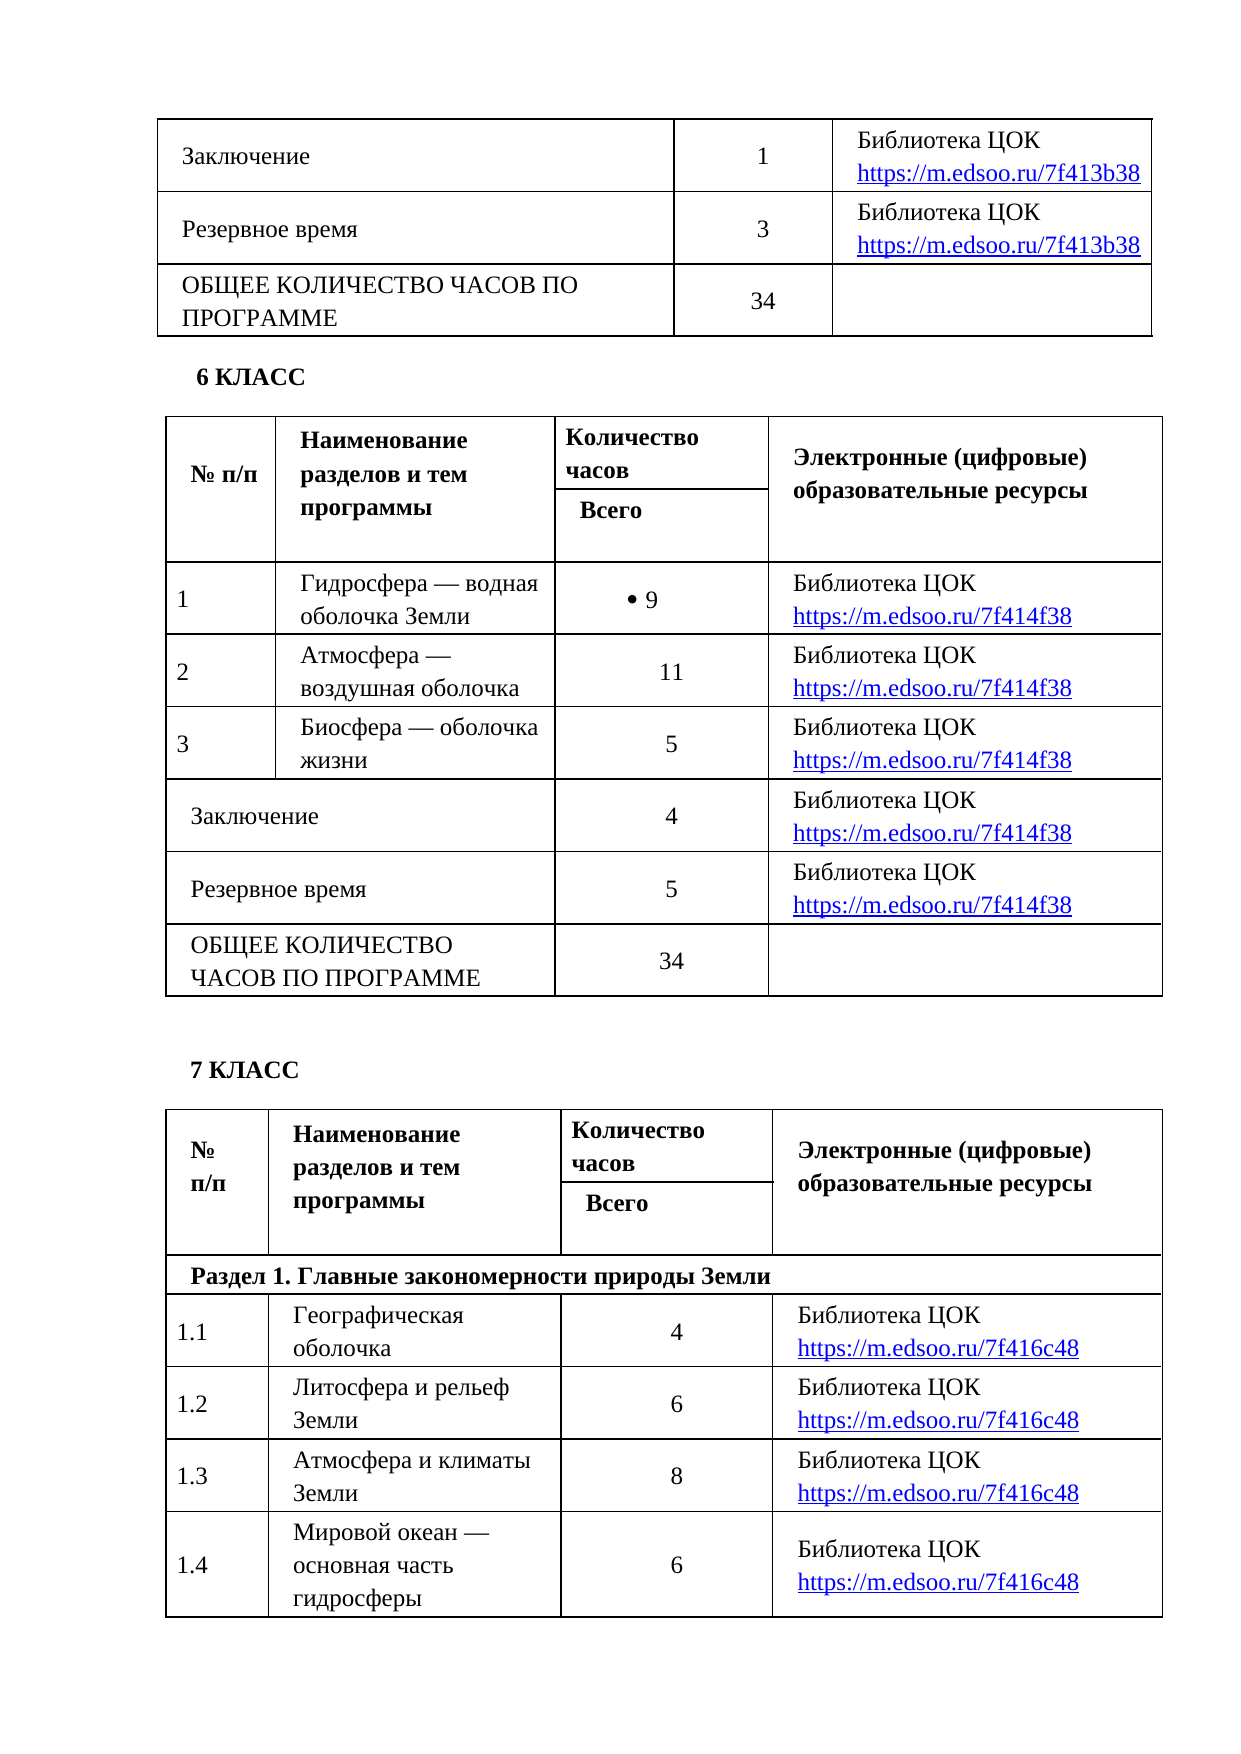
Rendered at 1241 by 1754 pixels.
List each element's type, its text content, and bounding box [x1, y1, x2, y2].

table_header Наименование разделов и тем программы [269, 1110, 560, 1254]
table_cell Атмосфера и климаты Земли [269, 1440, 560, 1511]
table_cell [769, 923, 1162, 995]
table_cell 3 [167, 707, 275, 778]
table_cell Литосфера и рельеф Земли [269, 1367, 560, 1438]
table_cell Библиотека ЦОК https://m.edsoo.ru/7f414f38 [769, 706, 1162, 778]
table_header Количество часов [562, 1110, 772, 1181]
table_cell [833, 265, 1151, 335]
table_cell 1 [167, 563, 275, 633]
table_cell Географическая оболочка [269, 1295, 560, 1366]
table_cell Заключение [167, 780, 554, 851]
table_cell Библиотека ЦОК https://m.edsoo.ru/7f416c48 [773, 1293, 1162, 1366]
table_cell 5 [556, 852, 768, 923]
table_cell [833, 120, 1151, 191]
text 7 КЛАСС [190, 1055, 1152, 1084]
table_cell 4 [562, 1295, 772, 1366]
table_cell Библиотека ЦОК https://m.edsoo.ru/7f416c48 [773, 1366, 1162, 1438]
table_cell ОБЩЕЕ КОЛИЧЕСТВО ЧАСОВ ПО ПРОГРАММЕ [167, 925, 554, 995]
table_header Наименование разделов и тем программы [276, 417, 554, 561]
table_cell Всего [556, 490, 768, 561]
table_cell Всего [562, 1183, 772, 1254]
table_cell 3 [675, 192, 832, 263]
table_cell 34 [675, 265, 832, 335]
table_cell 34 [556, 925, 768, 995]
table_cell Библиотека ЦОК https://m.edsoo.ru/7f414f38 [769, 778, 1162, 851]
text 6 КЛАСС [190, 362, 1152, 391]
table_cell Резервное время [167, 852, 554, 923]
table_cell Библиотека ЦОК https://m.edsoo.ru/7f414f38 [769, 851, 1162, 923]
table_cell ОБЩЕЕ КОЛИЧЕСТВО ЧАСОВ ПО ПРОГРАММЕ [158, 265, 673, 335]
table_cell 6 [562, 1512, 772, 1616]
table_cell Заключение [158, 120, 673, 191]
table_cell 1.1 [167, 1295, 268, 1366]
table_cell 1.4 [167, 1512, 268, 1616]
table_cell 9 [556, 563, 768, 633]
table_cell 11 [556, 635, 768, 706]
table_cell 1.3 [167, 1440, 268, 1511]
table_cell Библиотека ЦОК https://m.edsoo.ru/7f414f38 [769, 561, 1162, 633]
table_header № п/п [167, 1110, 268, 1254]
table_cell Мировой океан — основная часть гидросферы [269, 1512, 560, 1616]
table_header Электронные (цифровые) образовательные ресурсы [773, 1110, 1162, 1254]
table_cell Библиотека ЦОК https://m.edsoo.ru/7f414f38 [769, 633, 1162, 706]
table_cell Резервное время [158, 192, 673, 263]
table_header Электронные (цифровые) образовательные ресурсы [769, 417, 1162, 561]
table_cell Биосфера — оболочка жизни [276, 707, 554, 778]
table_header № п/п [167, 417, 275, 561]
table_cell 5 [556, 707, 768, 778]
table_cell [833, 192, 1151, 263]
table_cell 6 [562, 1367, 772, 1438]
table_cell Раздел 1. Главные закономерности природы Земли [167, 1254, 1162, 1293]
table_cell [773, 1438, 1162, 1511]
table_cell Гидросфера — водная оболочка Земли [276, 563, 554, 633]
table_cell 4 [556, 780, 768, 851]
table_cell 8 [562, 1440, 772, 1511]
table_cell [773, 1511, 1162, 1616]
table_cell 2 [167, 635, 275, 706]
table_cell 1.2 [167, 1367, 268, 1438]
table_cell 1 [675, 120, 832, 191]
table_cell Атмосфера — воздушная оболочка [276, 635, 554, 706]
table_header Количество часов [556, 417, 768, 488]
